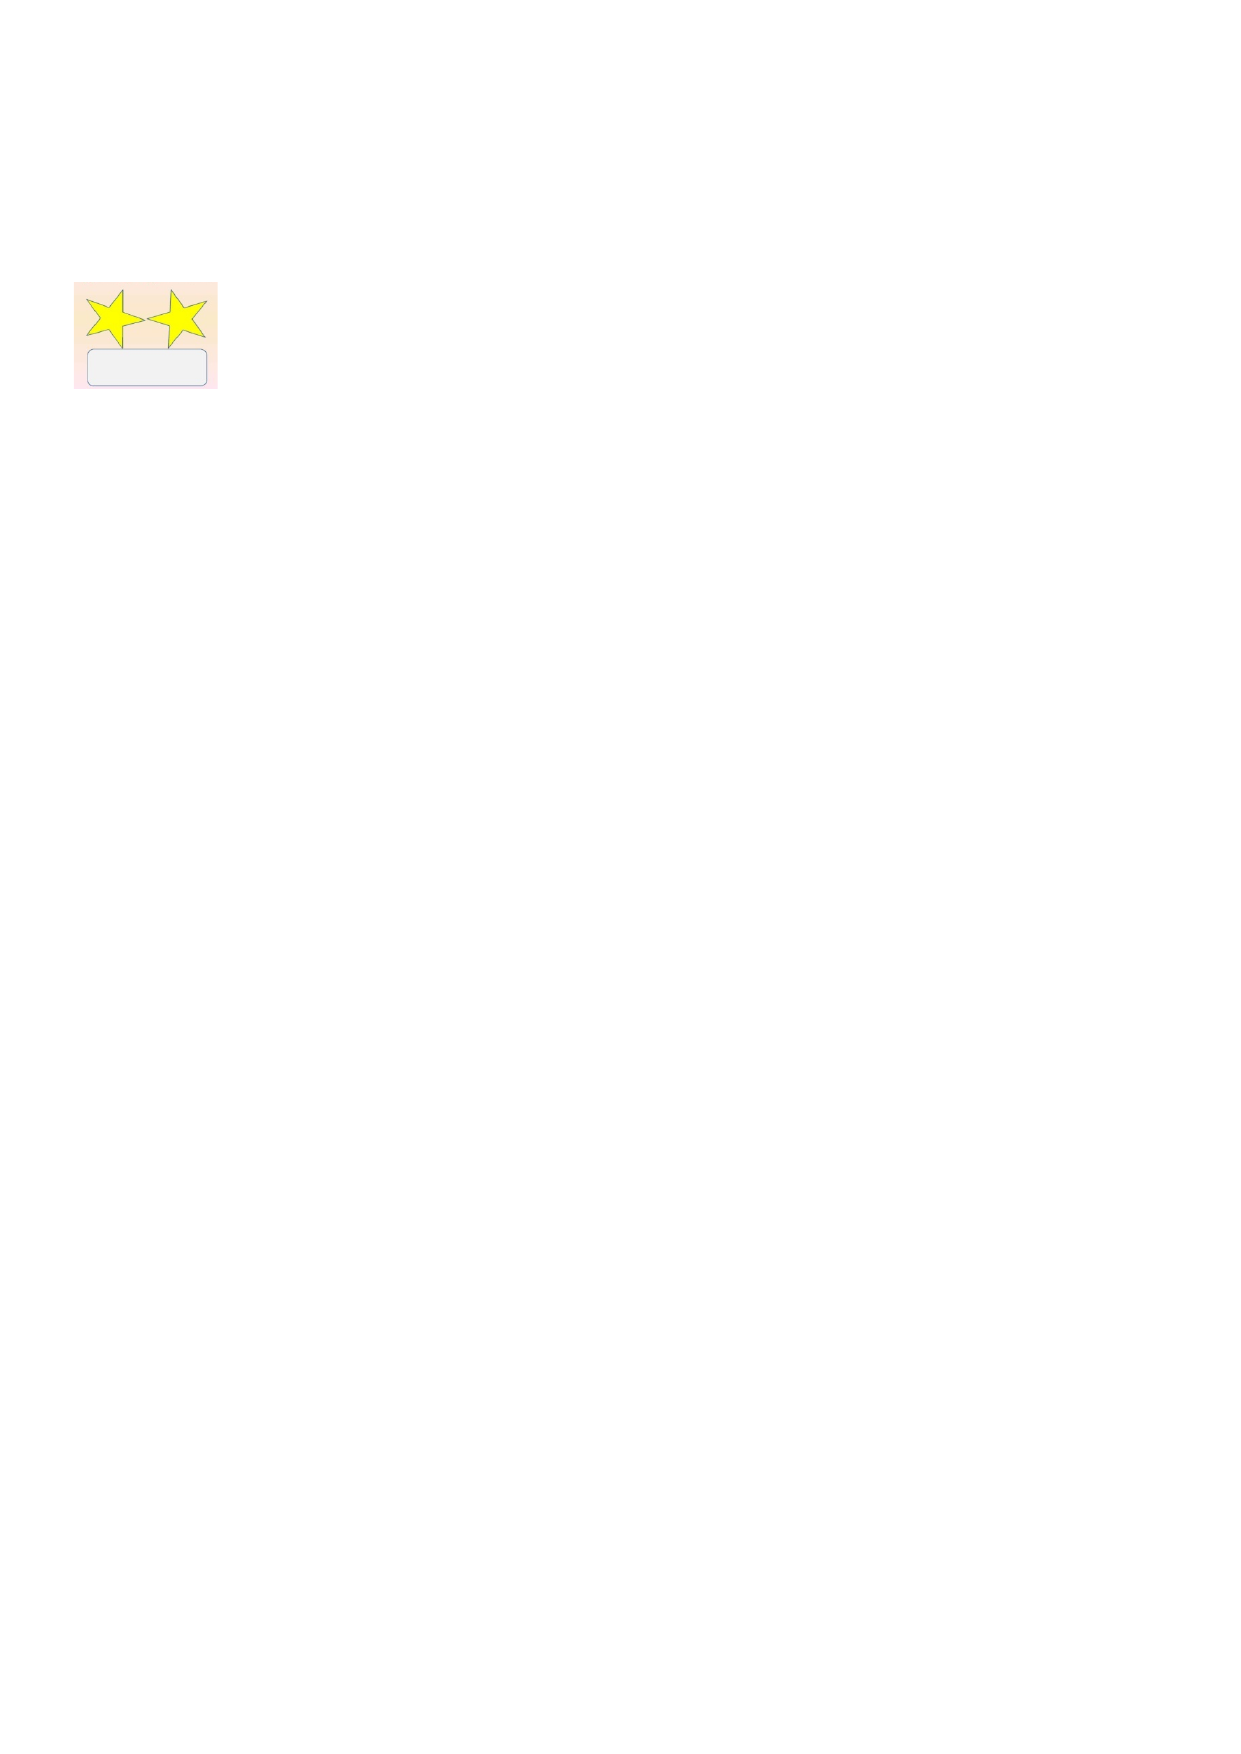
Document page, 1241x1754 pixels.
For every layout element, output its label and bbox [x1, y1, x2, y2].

picture [73, 282, 218, 389]
